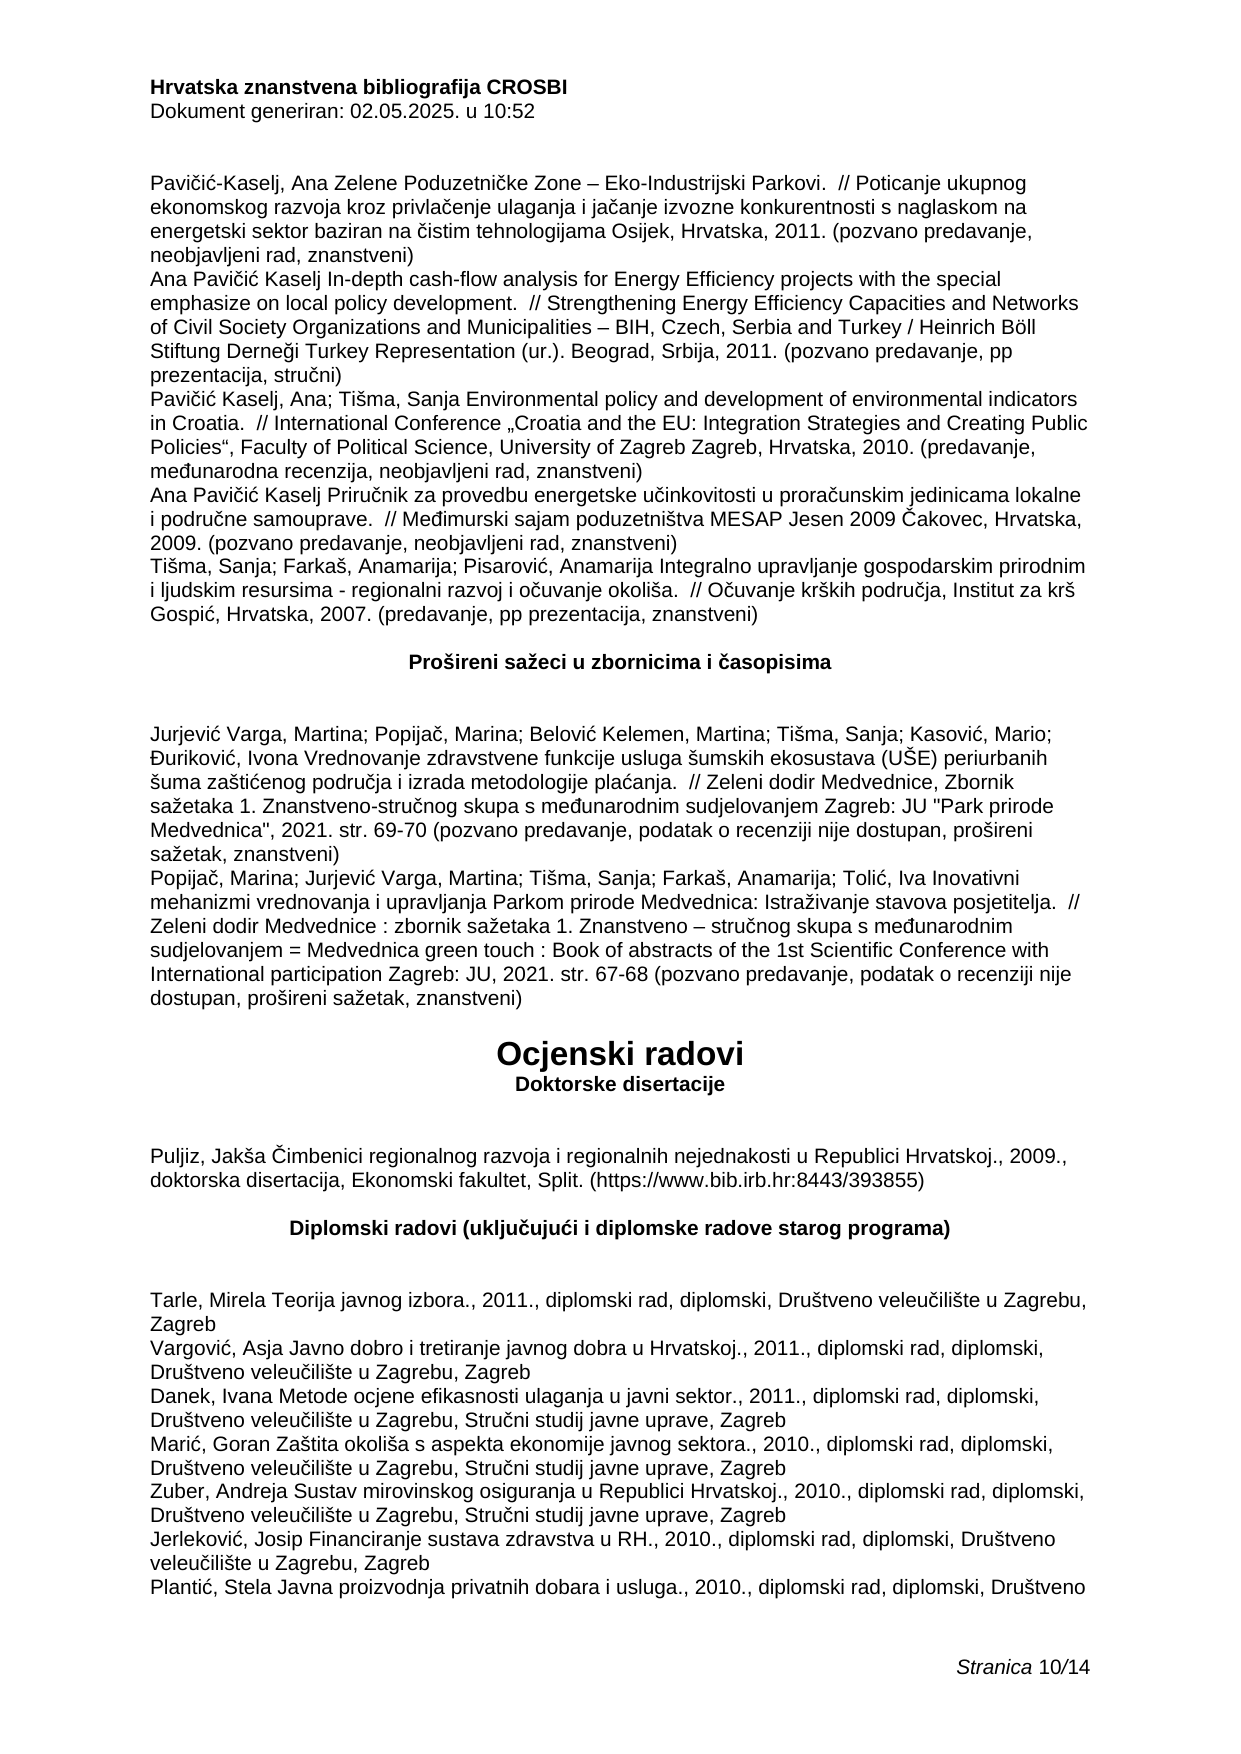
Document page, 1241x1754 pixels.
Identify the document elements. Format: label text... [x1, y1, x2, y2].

text Plantić, Stela [150, 1575, 1090, 1599]
text Ana Pavičić Kaselj [150, 482, 1090, 554]
text Danek, Ivana [150, 1383, 1090, 1431]
subtitle Diplomski radovi (uključujući i diplomske radove starog programa) [150, 1216, 1090, 1240]
text Pavičić Kaselj, Ana; Tišma, Sanja [150, 387, 1090, 482]
text Marić, Goran [150, 1431, 1090, 1479]
text Ana Pavičić Kaselj [150, 267, 1090, 387]
text Zuber, Andreja [150, 1479, 1090, 1527]
text Jerleković, Josip [150, 1527, 1090, 1575]
subtitle Prošireni sažeci u zbornicima i časopisima [150, 650, 1090, 674]
subtitle Ocjenski radovi [150, 1033, 1090, 1072]
text Tarle, Mirela [150, 1288, 1090, 1336]
text Pavičić-Kaselj, Ana [150, 171, 1090, 267]
text Popijač, Marina; Jurjević Varga, Martina; Tišma, Sanja; Farkaš, Anamarija; Tolić, Iva [150, 866, 1090, 1009]
text Puljiz, Jakša [150, 1144, 1090, 1192]
text Tišma, Sanja; Farkaš, Anamarija; Pisarović, Anamarija [150, 554, 1090, 626]
text Jurjević Varga, Martina; Popijač, Marina; Belović Kelemen, Martina; Tišma, Sanja; Kasović, Mario; Đuriković, Ivona [150, 722, 1090, 866]
text Vargović, Asja [150, 1336, 1090, 1383]
subtitle Doktorske disertacije [150, 1072, 1090, 1096]
